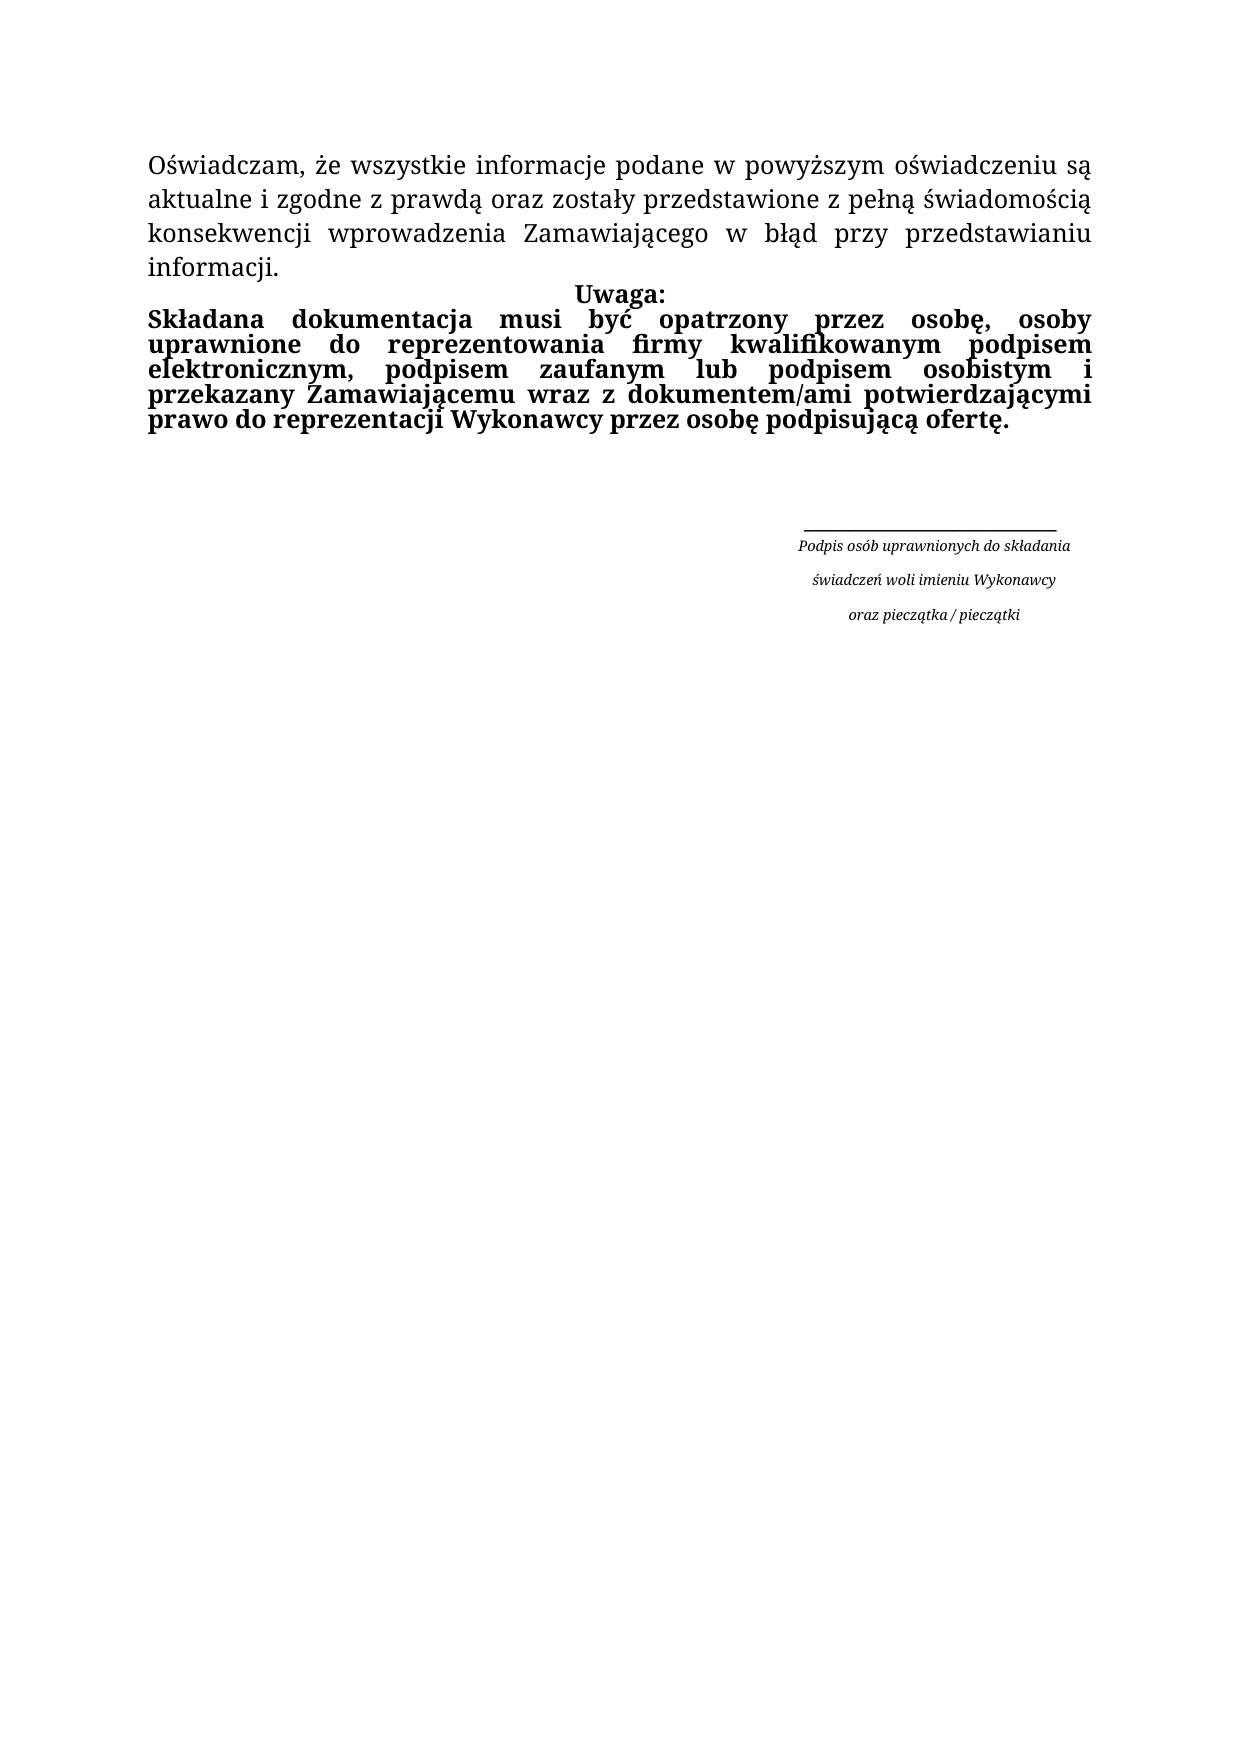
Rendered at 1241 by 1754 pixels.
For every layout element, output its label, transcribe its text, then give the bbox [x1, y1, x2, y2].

text Oświadczam, że wszystkie informacje podane w powyższym oświadczeniu są aktualne i zgodne z prawdą oraz zostały przedstawione z pełną świadomością konsekwencji wprowadzenia Zamawiającego w błąd przy przedstawianiu informacji. [148, 148, 1093, 284]
text ______________________ [658, 502, 1196, 536]
text Podpis osób uprawnionych do składania świadczeń woli imieniu Wykonawcy oraz pieczątka / pieczątki [783, 536, 1086, 638]
text Uwaga: [148, 284, 1093, 309]
text Składana dokumentacja musi być opatrzony przez osobę, osoby uprawnione do reprezentowania firmy kwalifikowanym podpisem elektronicznym, podpisem zaufanym lub podpisem osobistym i przekazany Zamawiającemu wraz z dokumentem/ami potwierdzającymi prawo do reprezentacji Wykonawcy przez osobę podpisującą ofertę. [148, 309, 1093, 434]
